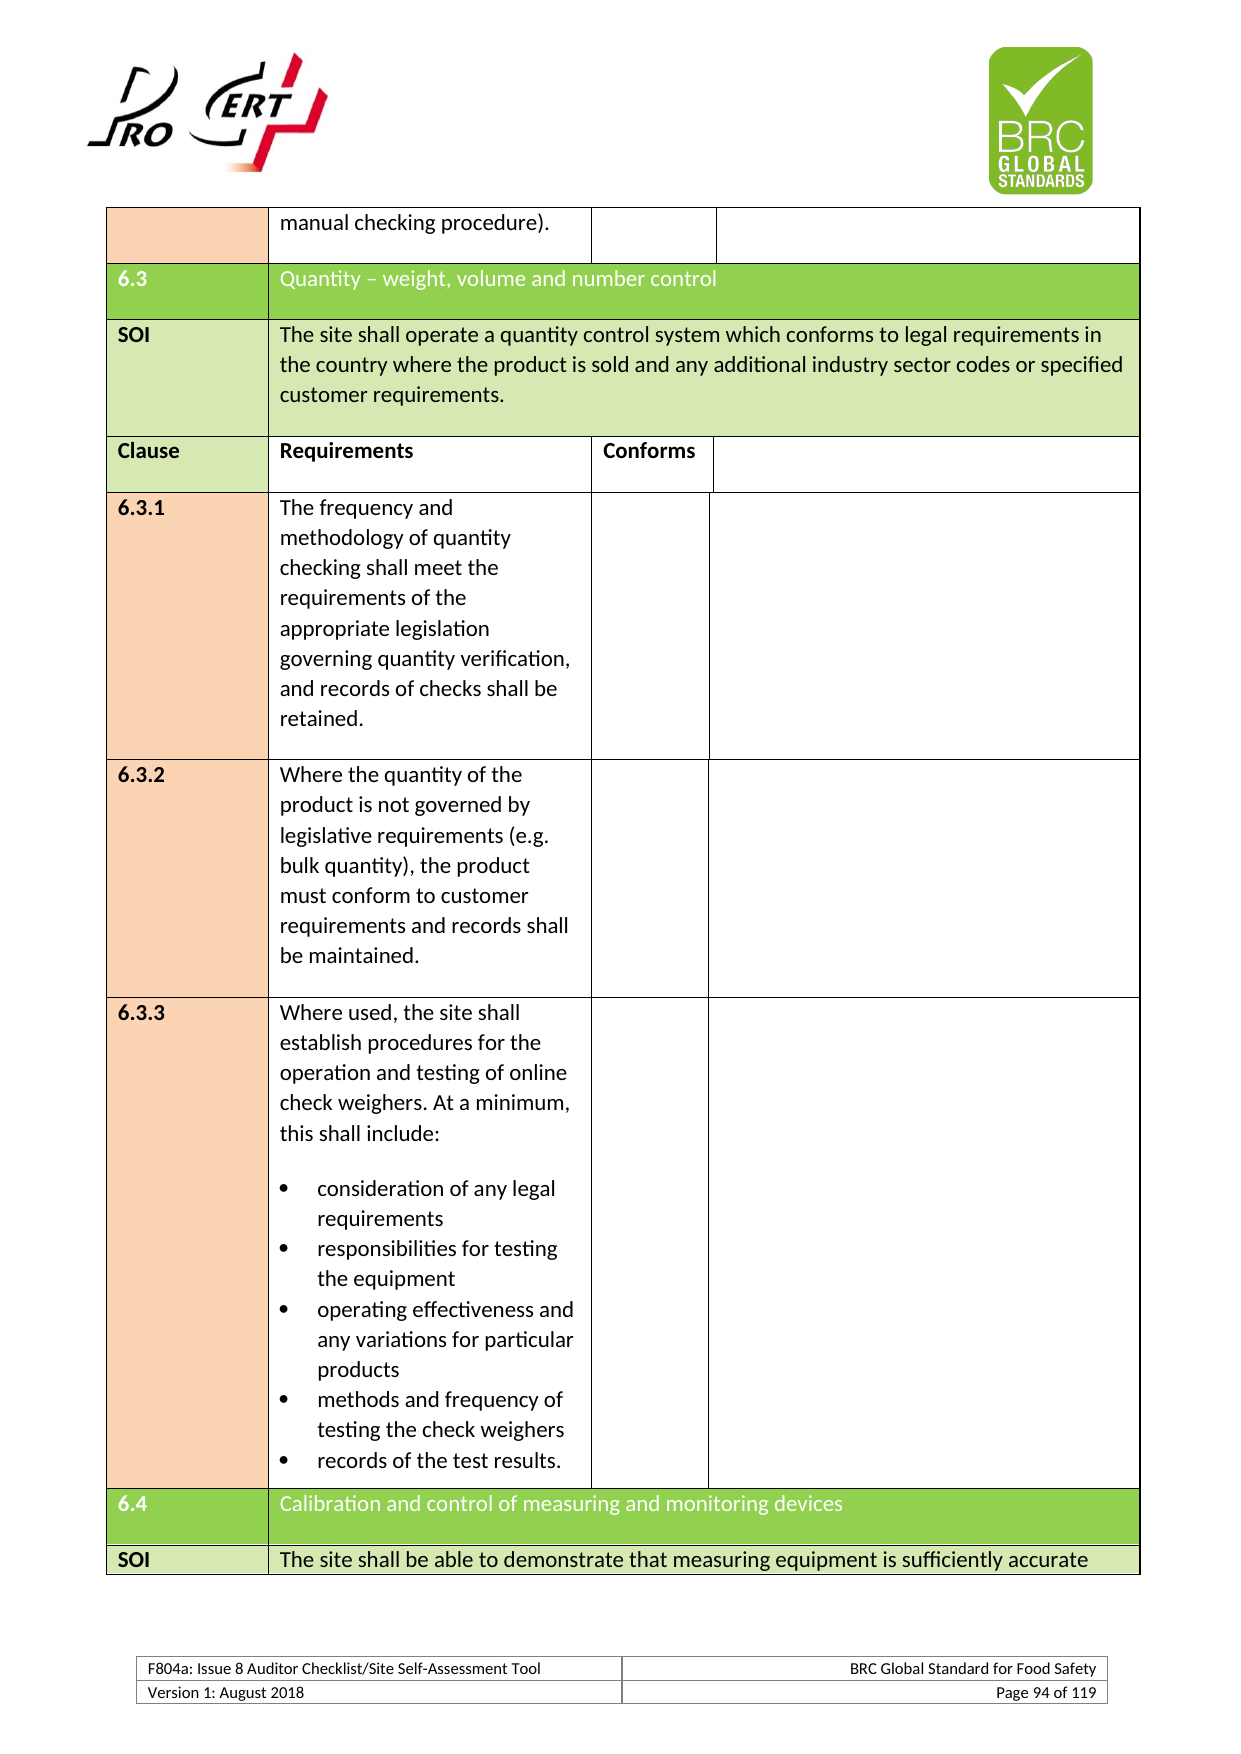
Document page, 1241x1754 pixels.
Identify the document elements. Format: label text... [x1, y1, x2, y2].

table_cell The site shall operate a quantity control system which conforms to legal requirements in the country where the product is sold and any additional industry sector codes or specified customer requirements. [269, 320, 1139, 436]
table_cell 6.3.1 [107, 493, 268, 759]
table_cell [592, 493, 709, 759]
table_cell [592, 998, 708, 1488]
table_cell Where the quantity of the product is not governed by legislative requirements (e.g. bulk quantity), the product must conform to customer requirements and records shall be maintained. [269, 760, 591, 997]
table_cell [592, 208, 716, 263]
table_cell 6.2.4 [107, 208, 268, 263]
table_cell [592, 760, 708, 997]
table_cell [717, 208, 1139, 263]
table_cell [714, 437, 1139, 492]
table_cell Clause [107, 437, 268, 492]
table_cell The frequency and methodology of quantity checking shall meet the requirements of the appropriate legislation governing quantity verification, and records of checks shall be retained. [269, 493, 591, 759]
table_cell [709, 998, 1139, 1488]
picture [82, 46, 332, 175]
table_cell SOI [107, 1546, 268, 1573]
table_cell The site shall be able to demonstrate that measuring equipment is sufficiently accurate and reliable to provide confidence in measurement results. [269, 1546, 1139, 1573]
table_cell Conforms [592, 437, 713, 492]
table_cell SOI [107, 320, 268, 436]
table_cell 6.3.2 [107, 760, 268, 997]
table_cell Quantity – weight, volume and number control [269, 264, 1139, 319]
table_cell [709, 760, 1139, 997]
table_cell 6.3 [107, 264, 268, 319]
table_cell 6.4 [107, 1489, 268, 1544]
table_cell Requirements [269, 437, 591, 492]
table_cell [710, 493, 1139, 759]
table_cell 6.3.3 [107, 998, 268, 1488]
table_cell Where used, the site shall establish procedures for the operation and testing of online check weighers. At a minimum, this shall include: consideration of any legal requirements responsibilities for testing the equipment operating effectiveness and any variations for particular products methods and frequency of testing the check weighers records of the test results. [269, 998, 591, 1488]
table_cell Calibration and control of measuring and monitoring devices [269, 1489, 1139, 1544]
picture [989, 47, 1093, 195]
